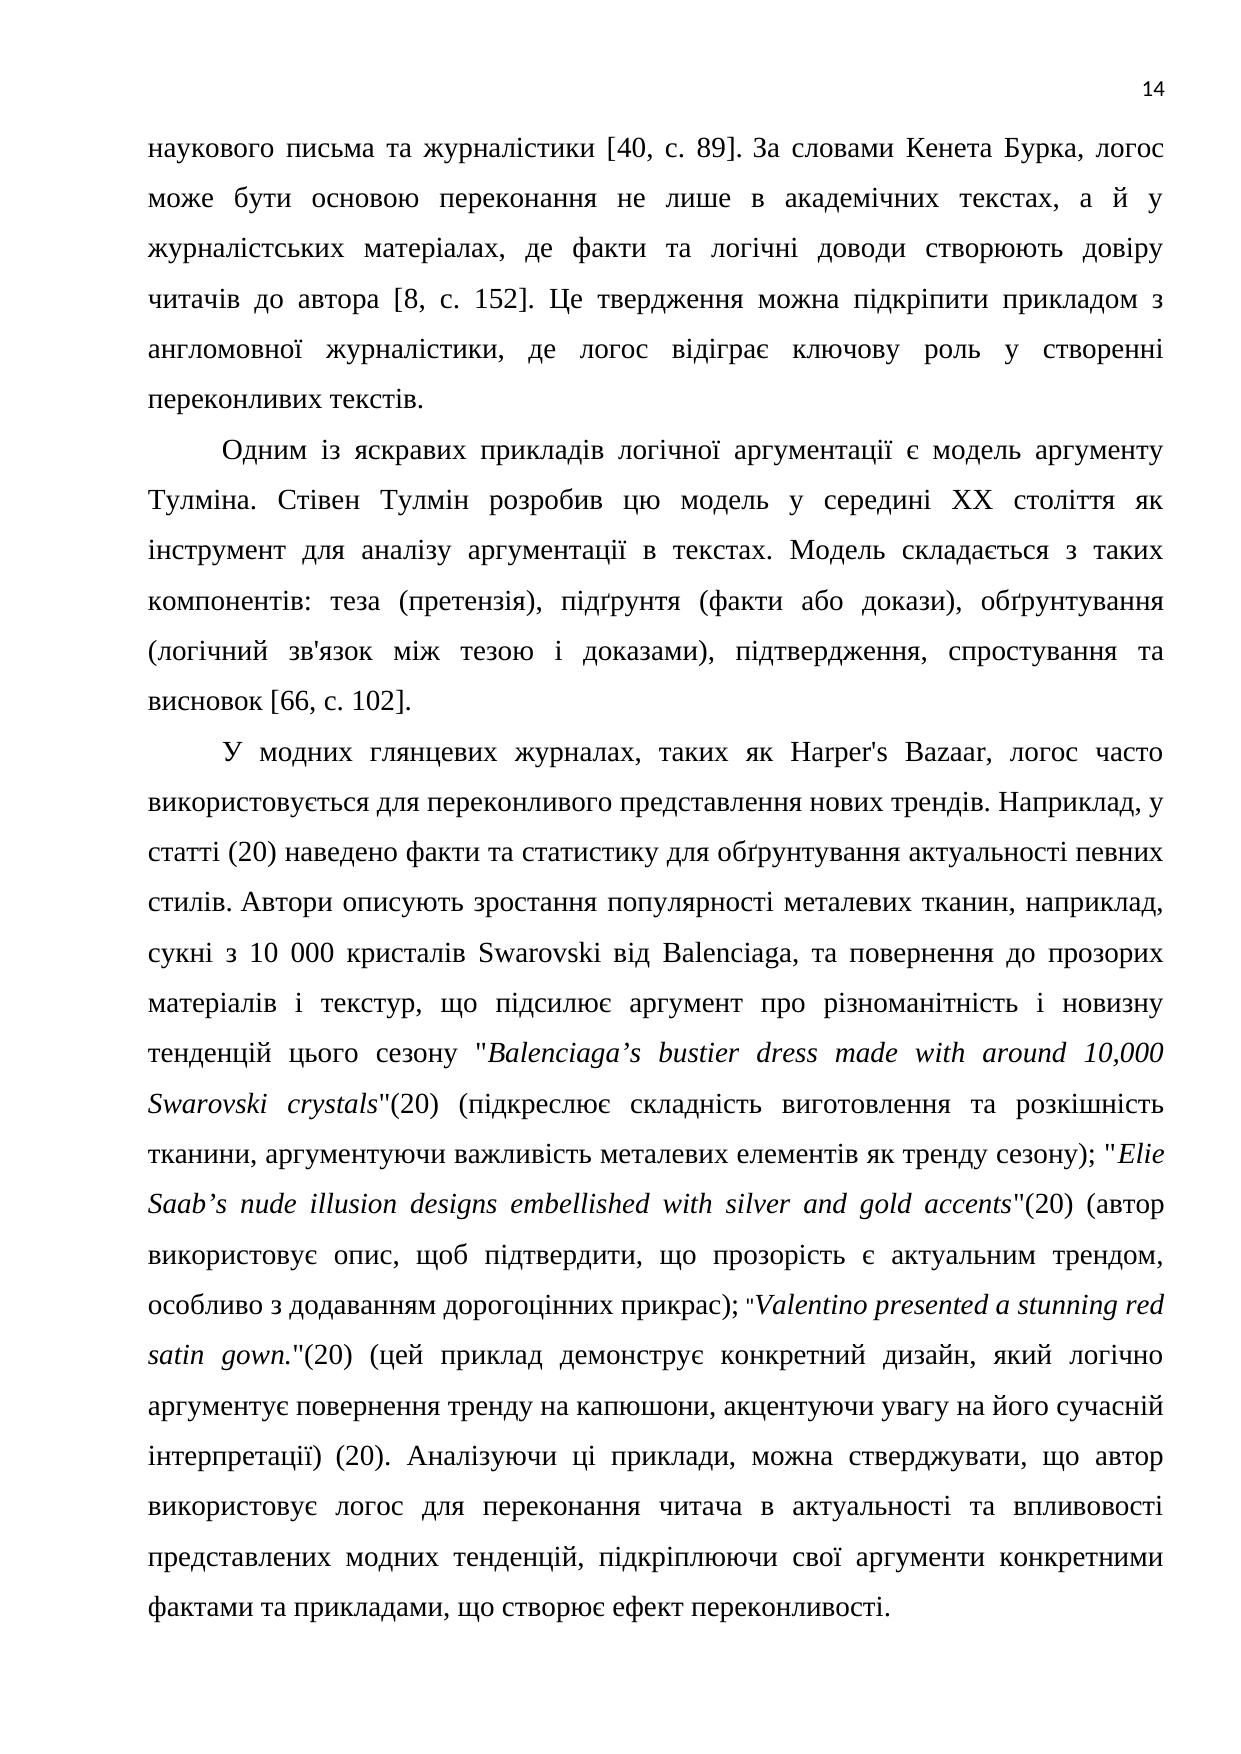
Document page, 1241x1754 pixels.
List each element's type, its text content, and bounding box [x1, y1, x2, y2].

text У модних глянцевих журналах, таких як Harper's Bazaar, логос часто використовується для переконливого представлення нових трендів. Наприклад, у статті (20) наведено факти та статистику для обґрунтування актуальності певних стилів. Автори описують зростання популярності металевих тканин, наприклад, сукні з 10 000 кристалів Swarovski від Balenciaga, та повернення до прозорих матеріалів і текстур, що підсилює аргумент про різноманітність і новизну тенденцій цього сезону "Balenciaga’s bustier dress made with around 10,000 Swarovski crystals"(20) (підкреслює складність виготовлення та розкішність тканини, аргументуючи важливість металевих елементів як тренду сезону); "Elie Saab’s nude illusion designs embellished with silver and gold accents"(20) (автор використовує опис, щоб підтвердити, що прозорість є актуальним трендом, особливо з додаванням дорогоцінних прикрас); "Valentino presented a stunning red satin gown."(20) (цей приклад демонструє конкретний дизайн, який логічно аргументує повернення тренду на капюшони, акцентуючи увагу на його сучасній інтерпретації) (20). Аналізуючи ці приклади, можна стверджувати, що автор використовує логос для переконання читача в актуальності та впливовості представлених модних тенденцій, підкріплюючи свої аргументи конкретними фактами та прикладами, що створює ефект переконливості. [148, 734, 1164, 1622]
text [148, 130, 1164, 415]
text Одним із яскравих прикладів логічної аргументації є модель аргументу Тулміна. Стівен Тулмін розробив цю модель у середині XX століття як інструмент для аналізу аргументації в текстах. Модель складається з таких компонентів: теза (претензія), підґрунтя (факти або докази), обґрунтування (логічний зв'язок між тезою і доказами), підтвердження, спростування та висновок [66, с. 102]. [148, 432, 1164, 717]
